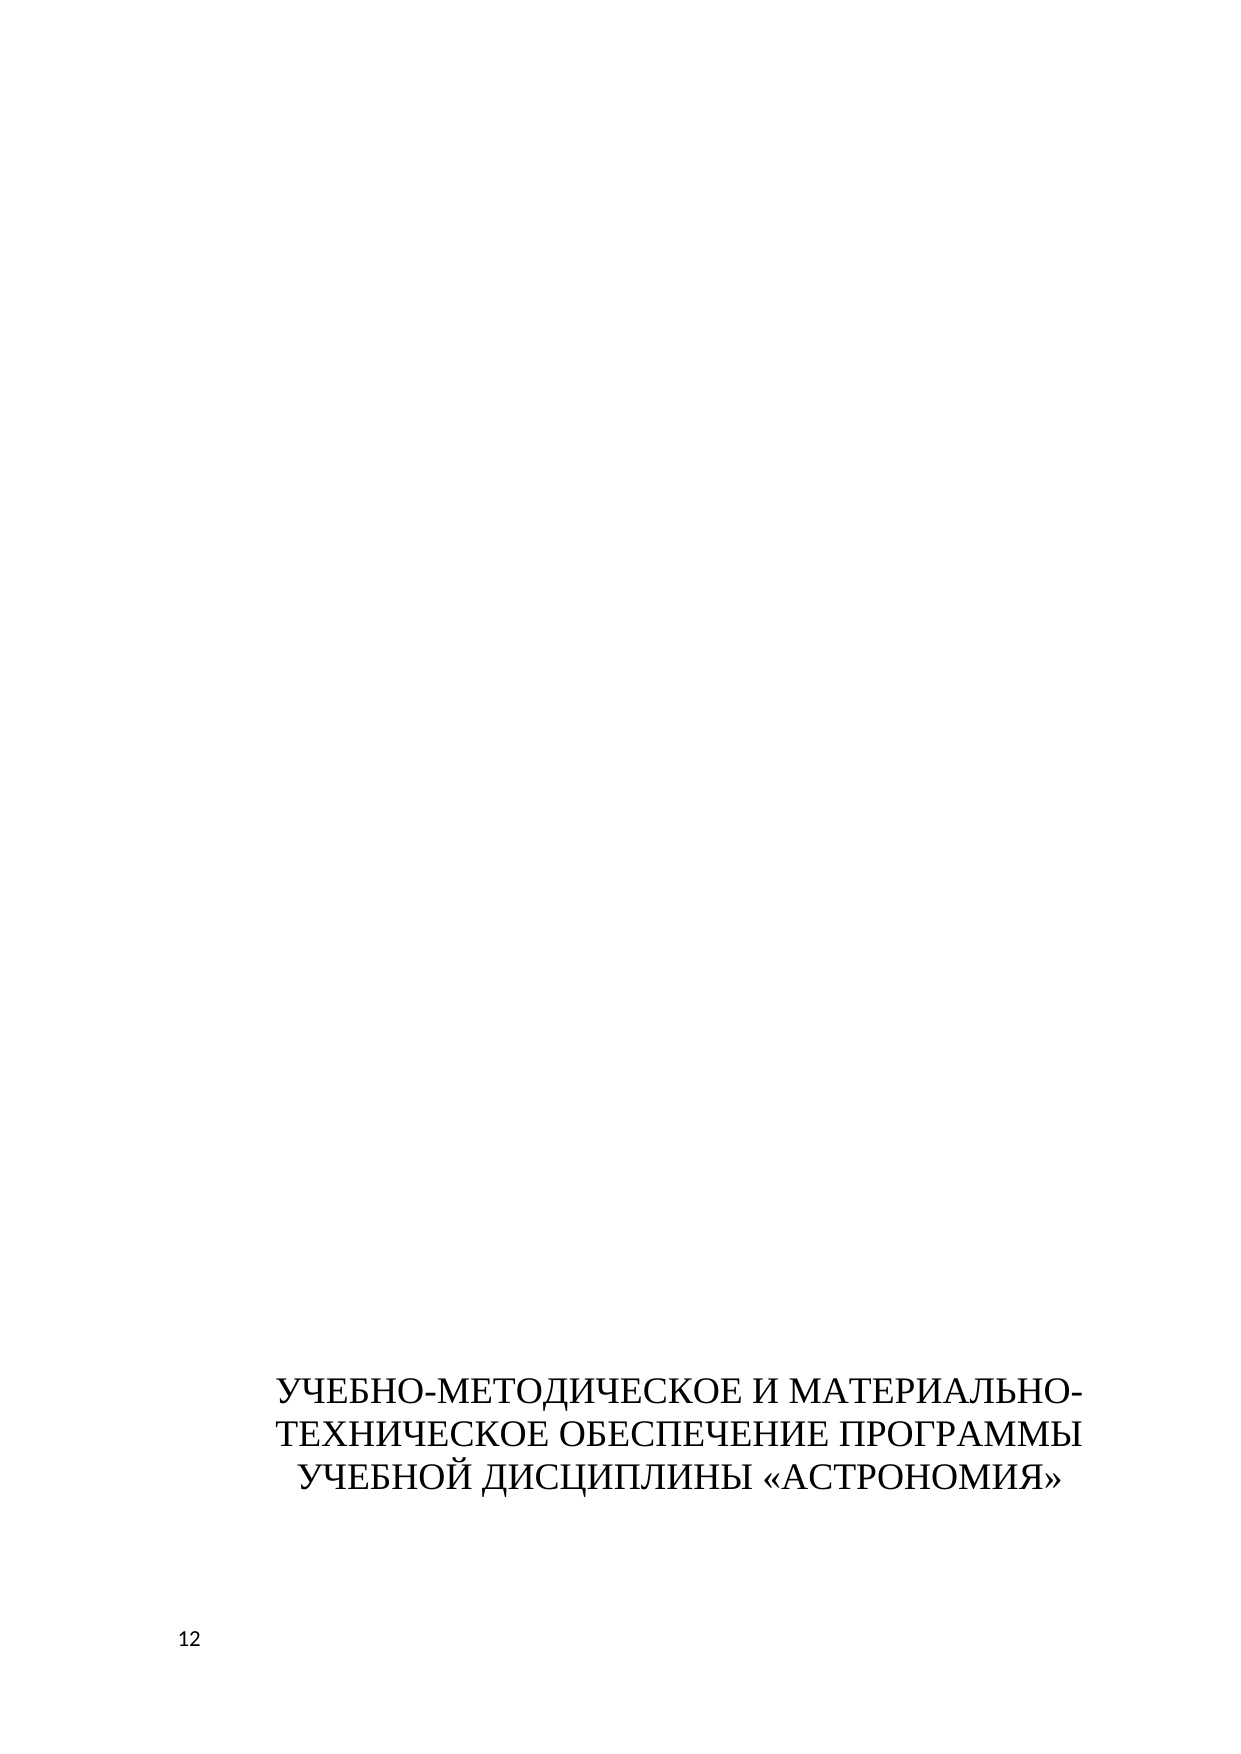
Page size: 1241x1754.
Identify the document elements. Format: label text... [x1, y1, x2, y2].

text УЧЕБНОЙ ДИСЦИПЛИНЫ «АСТРОНОМИЯ» [177, 1454, 1181, 1498]
text ТЕХНИЧЕСКОЕ ОБЕСПЕЧЕНИЕ ПРОГРАММЫ [177, 1411, 1181, 1454]
text УЧЕБНО-МЕТОДИЧЕСКОЕ И МАТЕРИАЛЬНО- [177, 1368, 1181, 1411]
